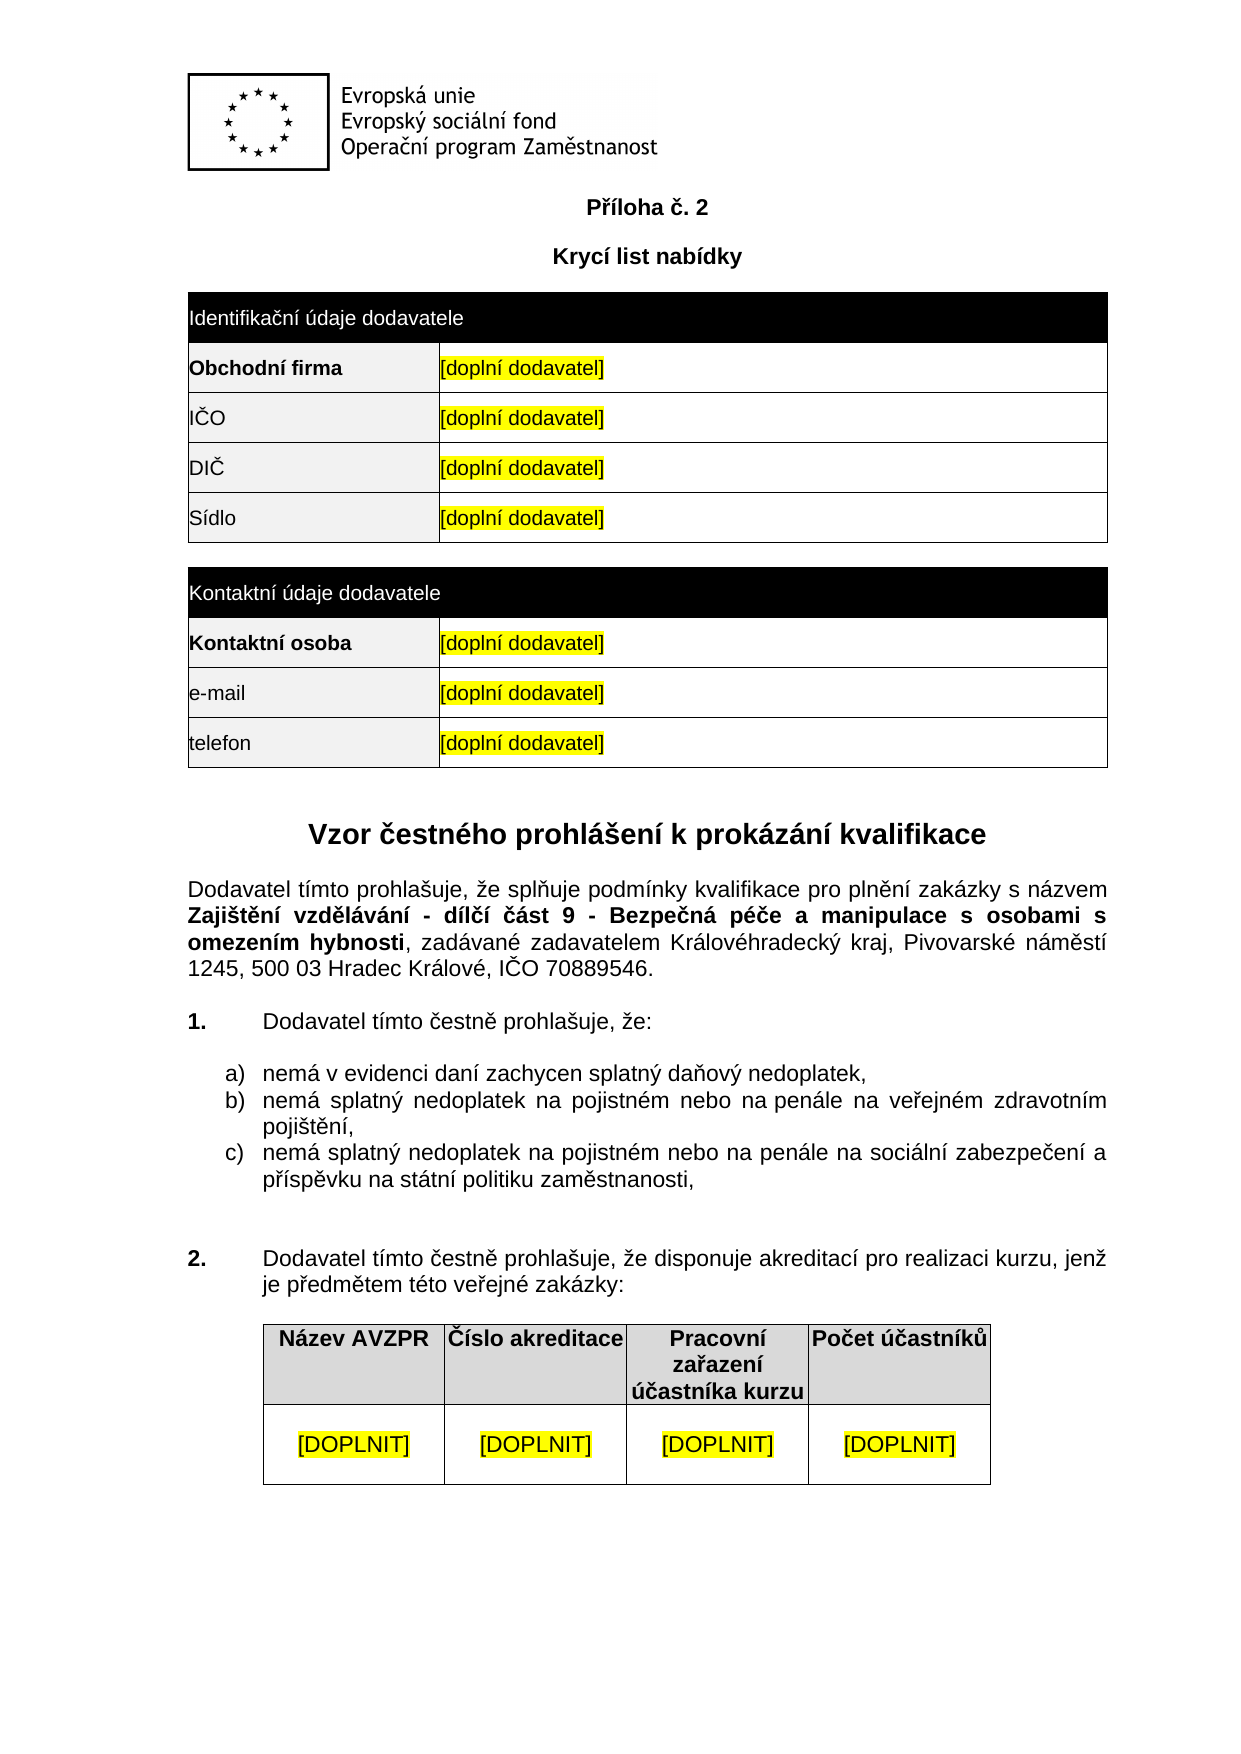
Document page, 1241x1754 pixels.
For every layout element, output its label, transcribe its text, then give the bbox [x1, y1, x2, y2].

table_header Kontaktní údaje dodavatele [189, 568, 1107, 617]
table_cell [DOPLNIT] [445, 1405, 626, 1484]
table_cell [doplní dodavatel] [440, 493, 1107, 542]
table_cell [doplní dodavatel] [440, 618, 1107, 667]
list nemá splatný nedoplatek na pojistném nebo na penále na veřejném zdravotním pojištění, [225, 1087, 1107, 1139]
table_cell [doplní dodavatel] [440, 443, 1107, 492]
text Krycí list nabídky [187, 243, 1107, 269]
table_cell [doplní dodavatel] [440, 668, 1107, 717]
table_cell DIČ [189, 443, 439, 492]
table_cell Obchodní firma [189, 343, 439, 392]
text Příloha č. 2 [187, 194, 1107, 220]
picture [187, 73, 658, 171]
table_header Název AVZPR [264, 1325, 444, 1404]
table_header Číslo akreditace [445, 1325, 626, 1404]
text Vzor čestného prohlášení k prokázání kvalifikace [187, 817, 1107, 851]
table_header Identifikační údaje dodavatele [189, 293, 1107, 342]
table_cell [DOPLNIT] [809, 1405, 990, 1484]
table_cell [doplní dodavatel] [440, 393, 1107, 442]
table_cell Kontaktní osoba [189, 618, 439, 667]
text Dodavatel tímto prohlašuje, že splňuje podmínky kvalifikace pro plnění zakázky s názvem Zajištění vzdělávání - dílčí část 9 - Bezpečná péče a manipulace s osobami s omezením hybnosti, zadávané zadavatelem Královéhradecký kraj, Pivovarské náměstí 1245, 500 03 Hradec Králové, IČO 70889546. [187, 876, 1107, 981]
list Dodavatel tímto čestně prohlašuje, že: [187, 1008, 1107, 1034]
list nemá v evidenci daní zachycen splatný daňový nedoplatek, [225, 1060, 1107, 1087]
table_cell IČO [189, 393, 439, 442]
table_cell telefon [189, 718, 439, 767]
table_cell [DOPLNIT] [264, 1405, 444, 1484]
table_cell e-mail [189, 668, 439, 717]
table_cell [DOPLNIT] [627, 1405, 808, 1484]
table_header Počet účastníků [809, 1325, 990, 1404]
table_header Pracovní zařazení účastníka kurzu [627, 1325, 808, 1404]
table_cell [doplní dodavatel] [440, 343, 1107, 392]
list nemá splatný nedoplatek na pojistném nebo na penále na sociální zabezpečení a příspěvku na státní politiku zaměstnanosti, [225, 1139, 1107, 1192]
table_cell [doplní dodavatel] [440, 718, 1107, 767]
list Dodavatel tímto čestně prohlašuje, že disponuje akreditací pro realizaci kurzu, jenž je předmětem této veřejné zakázky: [187, 1245, 1107, 1297]
table_cell Sídlo [189, 493, 439, 542]
